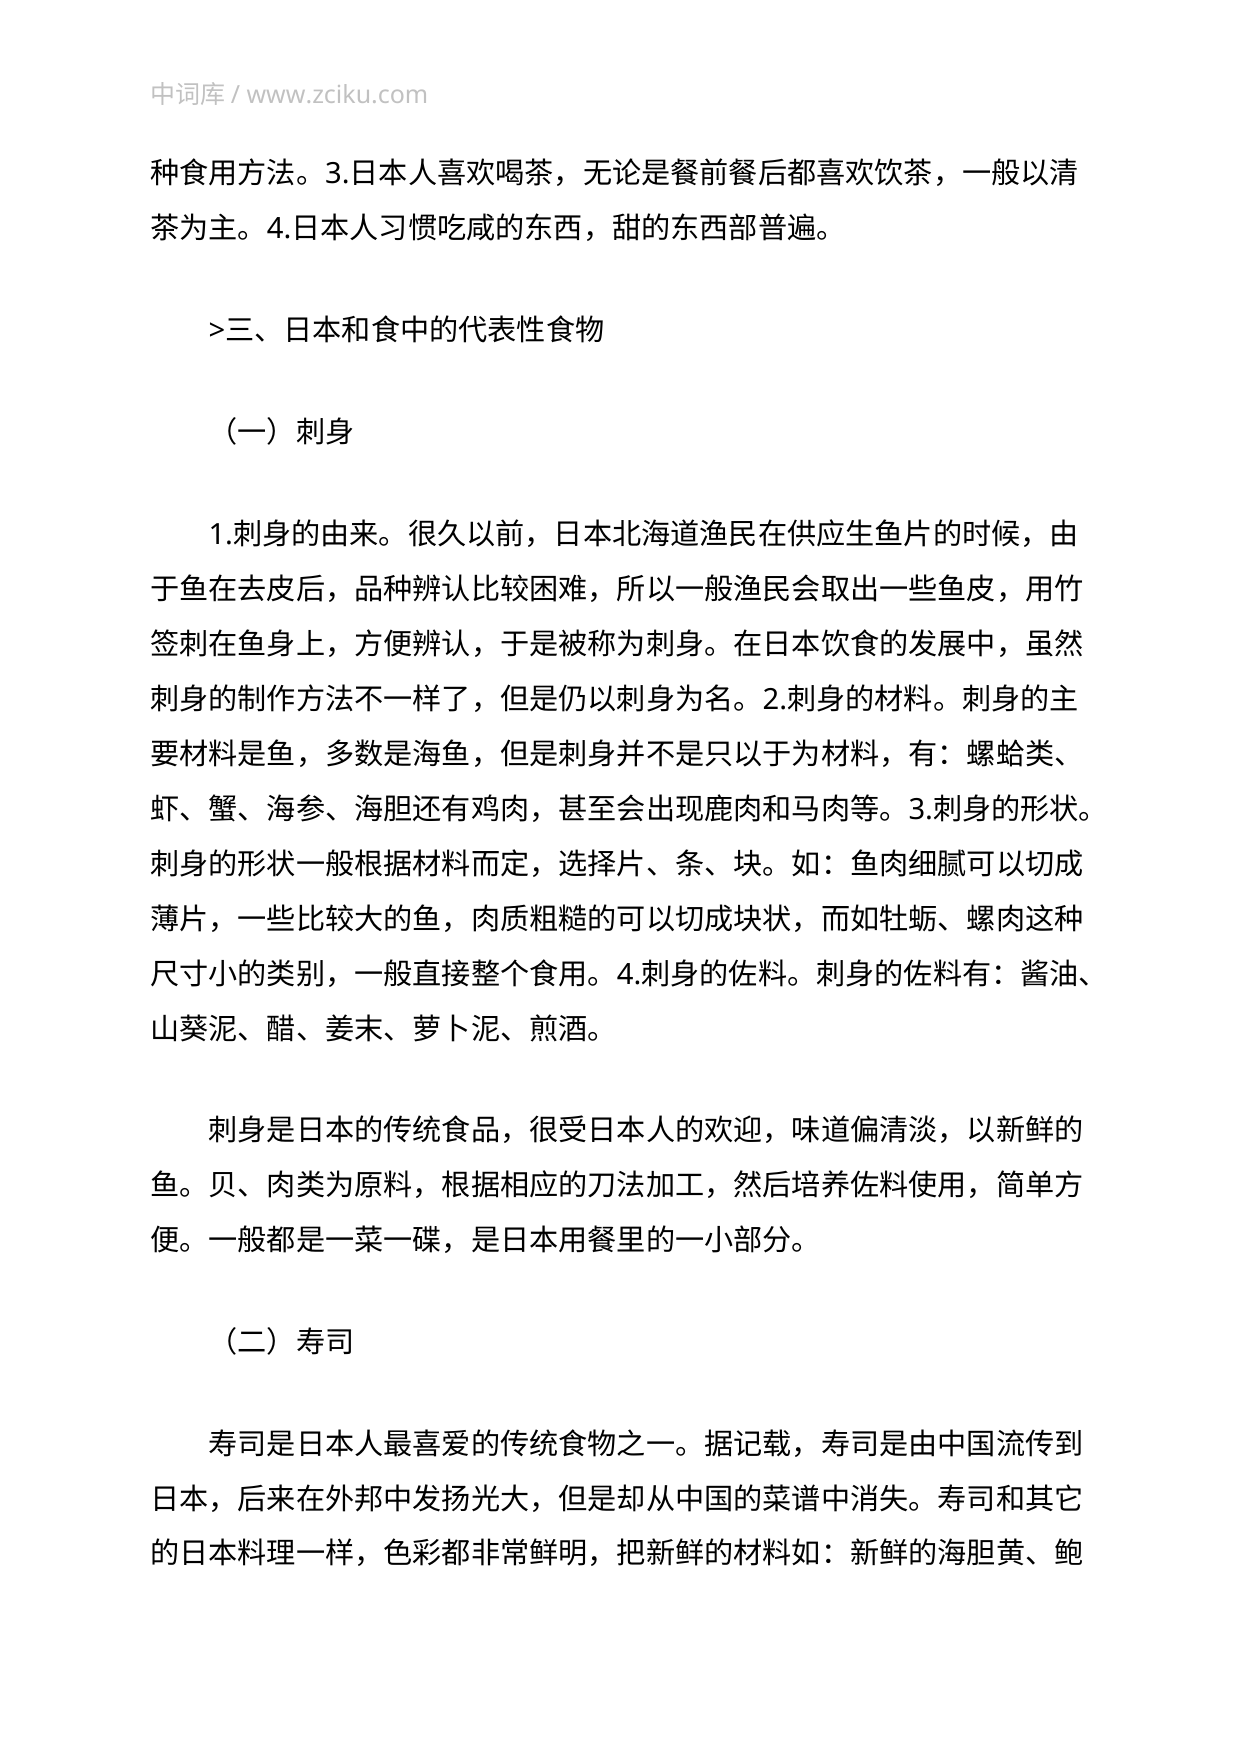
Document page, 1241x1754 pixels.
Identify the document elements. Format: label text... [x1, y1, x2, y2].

text （一）刺身 [150, 409, 1090, 451]
text >三、日本和食中的代表性食物 [150, 307, 1090, 349]
text 1.刺身的由来。很久以前，日本北海道渔民在供应生鱼片的时候，由于鱼在去皮后，品种辨认比较困难，所以一般渔民会取出一些鱼皮，用竹签刺在鱼身上，方便辨认，于是被称为刺身。在日本饮食的发展中，虽然刺身的制作方法不一样了，但是仍以刺身为名。2.刺身的材料。刺身的主要材料是鱼，多数是海鱼，但是刺身并不是只以于为材料，有：螺蛤类、虾、蟹、海参、海胆还有鸡肉，甚至会出现鹿肉和马肉等。3.刺身的形状。刺身的形状一般根据材料而定，选择片、条、块。如：鱼肉细腻可以切成薄片，一些比较大的鱼，肉质粗糙的可以切成块状，而如牡蛎、螺肉这种尺寸小的类别，一般直接整个食用。4.刺身的佐料。刺身的佐料有：酱油、山葵泥、醋、姜末、萝卜泥、煎酒。 [150, 511, 1090, 1047]
text 刺身是日本的传统食品，很受日本人的欢迎，味道偏清淡，以新鲜的鱼。贝、肉类为原料，根据相应的刀法加工，然后培养佐料使用，简单方便。一般都是一菜一碟，是日本用餐里的一小部分。 [150, 1107, 1090, 1259]
text （二）寿司 [150, 1318, 1090, 1361]
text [150, 150, 1090, 247]
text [150, 1420, 1090, 1572]
